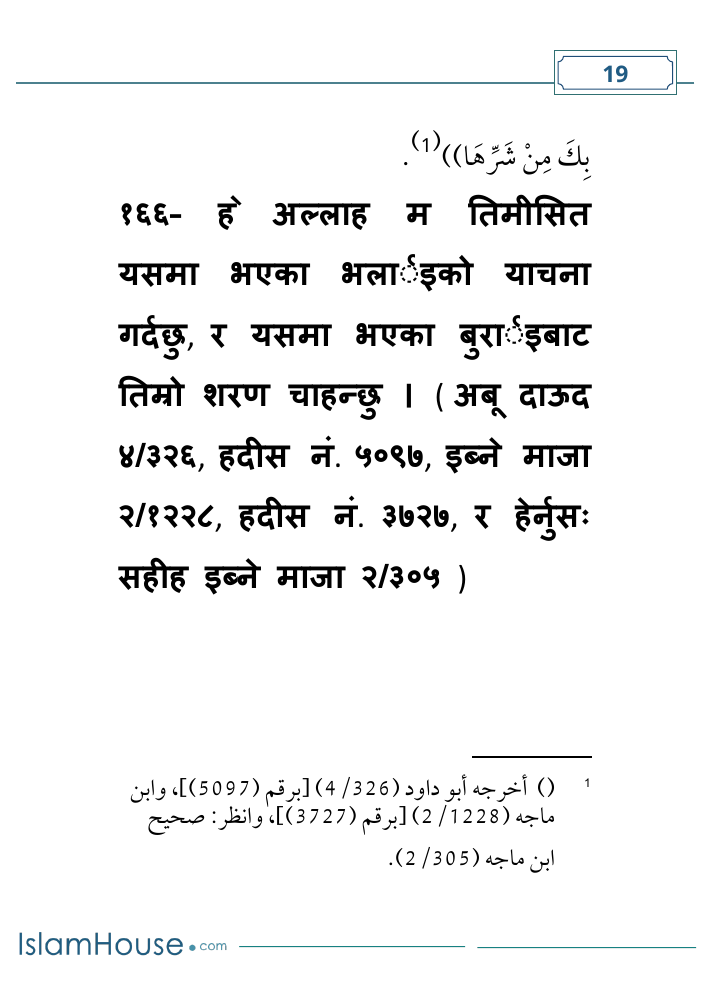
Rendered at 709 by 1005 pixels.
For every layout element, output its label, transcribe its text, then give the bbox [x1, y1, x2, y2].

picture [471, 929, 697, 962]
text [118, 118, 591, 178]
picture [12, 928, 466, 961]
text १६६– हे अल्लाह म तिमीसित यसमा भएका भलार्इको याचना गर्दछु, र यसमा भएका बुरार्इबाट तिम्रो शरण चाहन्छु । ( अबू दाऊद ४/३२६, हदीस नं. ५०९७, इब्ने माजा २/१२२८, हदीस नं. ३७२७, र हेर्नुसः सहीह इब्ने माजा २/३०५ ) [118, 184, 591, 603]
